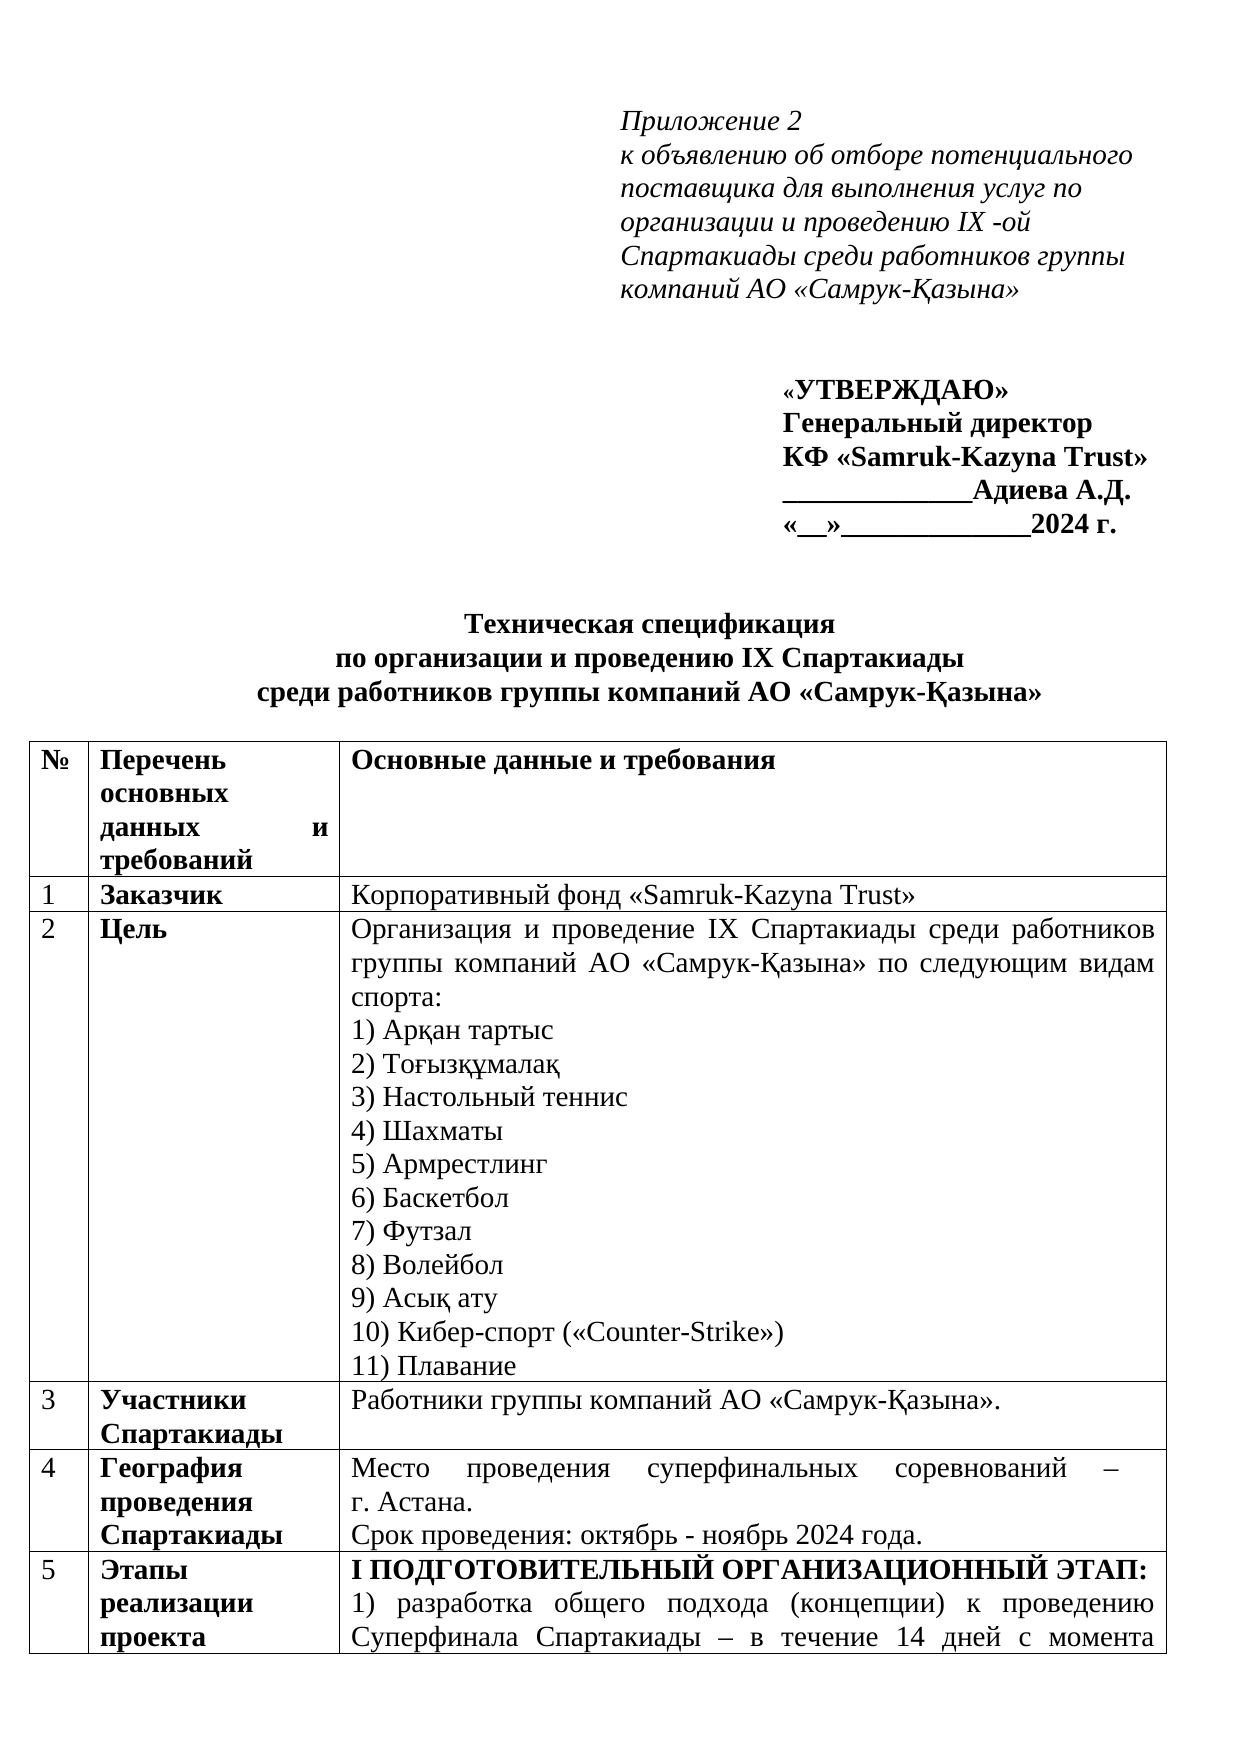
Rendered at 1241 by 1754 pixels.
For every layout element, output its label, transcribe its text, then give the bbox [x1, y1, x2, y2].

text среди работников группы компаний АО «Самрук-Қазына» [148, 674, 1152, 707]
table_cell Работники группы компаний АО «Самрук-Қазына». [340, 1382, 1166, 1449]
text по организации и проведению IX Спартакиады [148, 640, 1152, 674]
table_cell 1 [30, 877, 88, 911]
text «УТВЕРЖДАЮ» [148, 372, 1152, 405]
table_cell 3 [30, 1382, 88, 1449]
table_header Основные данные и требования [340, 742, 1166, 876]
text к объявлению об отборе потенциального поставщика для выполнения услуг по организации и проведению IX -ой Спартакиады среди работников группы компаний АО «Самрук-Қазына» [620, 137, 1152, 305]
text «__»_____________2024 г. [148, 506, 1152, 539]
table_cell Заказчик [89, 877, 339, 911]
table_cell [340, 1552, 1166, 1653]
table_cell Участники Спартакиады [89, 1382, 339, 1449]
table_cell 5 [30, 1552, 88, 1653]
table_cell География проведения Спартакиады [89, 1450, 339, 1551]
table_cell 2 [30, 912, 88, 1381]
text КФ «Samruk-Kazyna Trust» [148, 439, 1152, 472]
table_header № [30, 742, 88, 876]
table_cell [89, 1552, 339, 1653]
text Генеральный директор [148, 405, 1152, 439]
text Техническая спецификация [148, 607, 1152, 640]
table_cell Организация и проведение IX Спартакиады среди работников группы компаний АО «Самрук-Қазына» по следующим видам спорта: 1) Арқан тартыс 2) Тоғызқұмалақ 3) Настольный теннис 4) Шахматы 5) Армрестлинг 6) Баскетбол 7) Футзал 8) Волейбол 9) Асық ату 10) Кибер-спорт («Counter-Strike») 11) Плавание [340, 912, 1166, 1381]
table_header Перечень основных данных и требований [89, 742, 339, 876]
table_cell Корпоративный фонд «Samruk-Kazyna Trust» [340, 877, 1166, 911]
text Приложение 2 [546, 103, 1152, 137]
text _____________Адиева А.Д. [148, 472, 1152, 506]
table_cell 4 [30, 1450, 88, 1551]
table_cell Место проведения суперфинальных соревнований – г. Астана. Срок проведения: октябрь - ноябрь 2024 года. [340, 1450, 1166, 1551]
table_cell Цель [89, 912, 339, 1381]
